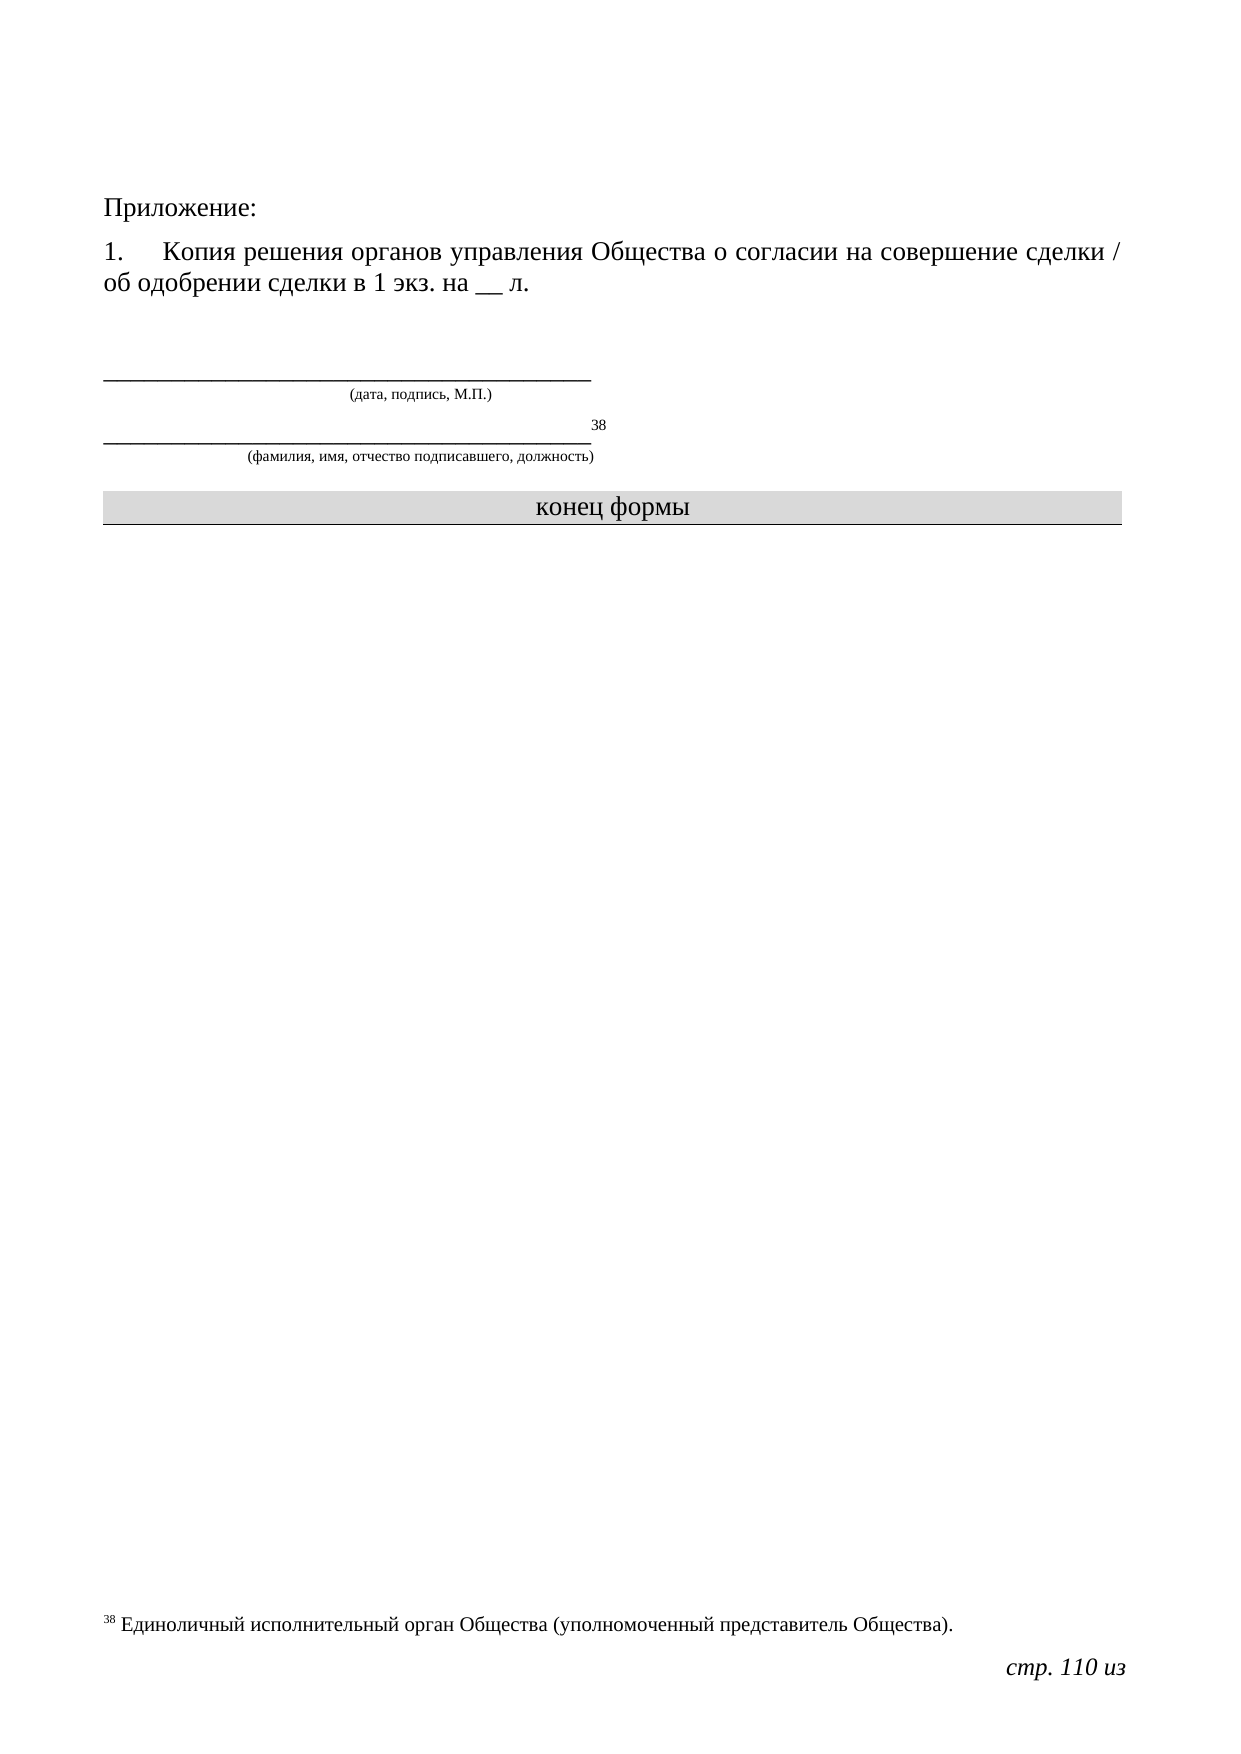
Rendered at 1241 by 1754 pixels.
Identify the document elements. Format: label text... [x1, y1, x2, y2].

text (дата, подпись, М.П.) [103, 384, 738, 416]
text конец формы [103, 491, 1122, 524]
text (фамилия, имя, отчество подписавшего, должность) [103, 447, 738, 478]
text ____________________________________ [103, 416, 1122, 447]
text ____________________________________ [103, 353, 1122, 384]
text 1. Копия решения органов управления Общества о согласии на совершение сделки / об одобрении сделки в 1 экз. на __ л. [103, 235, 1122, 297]
text Приложение: [103, 191, 1122, 222]
